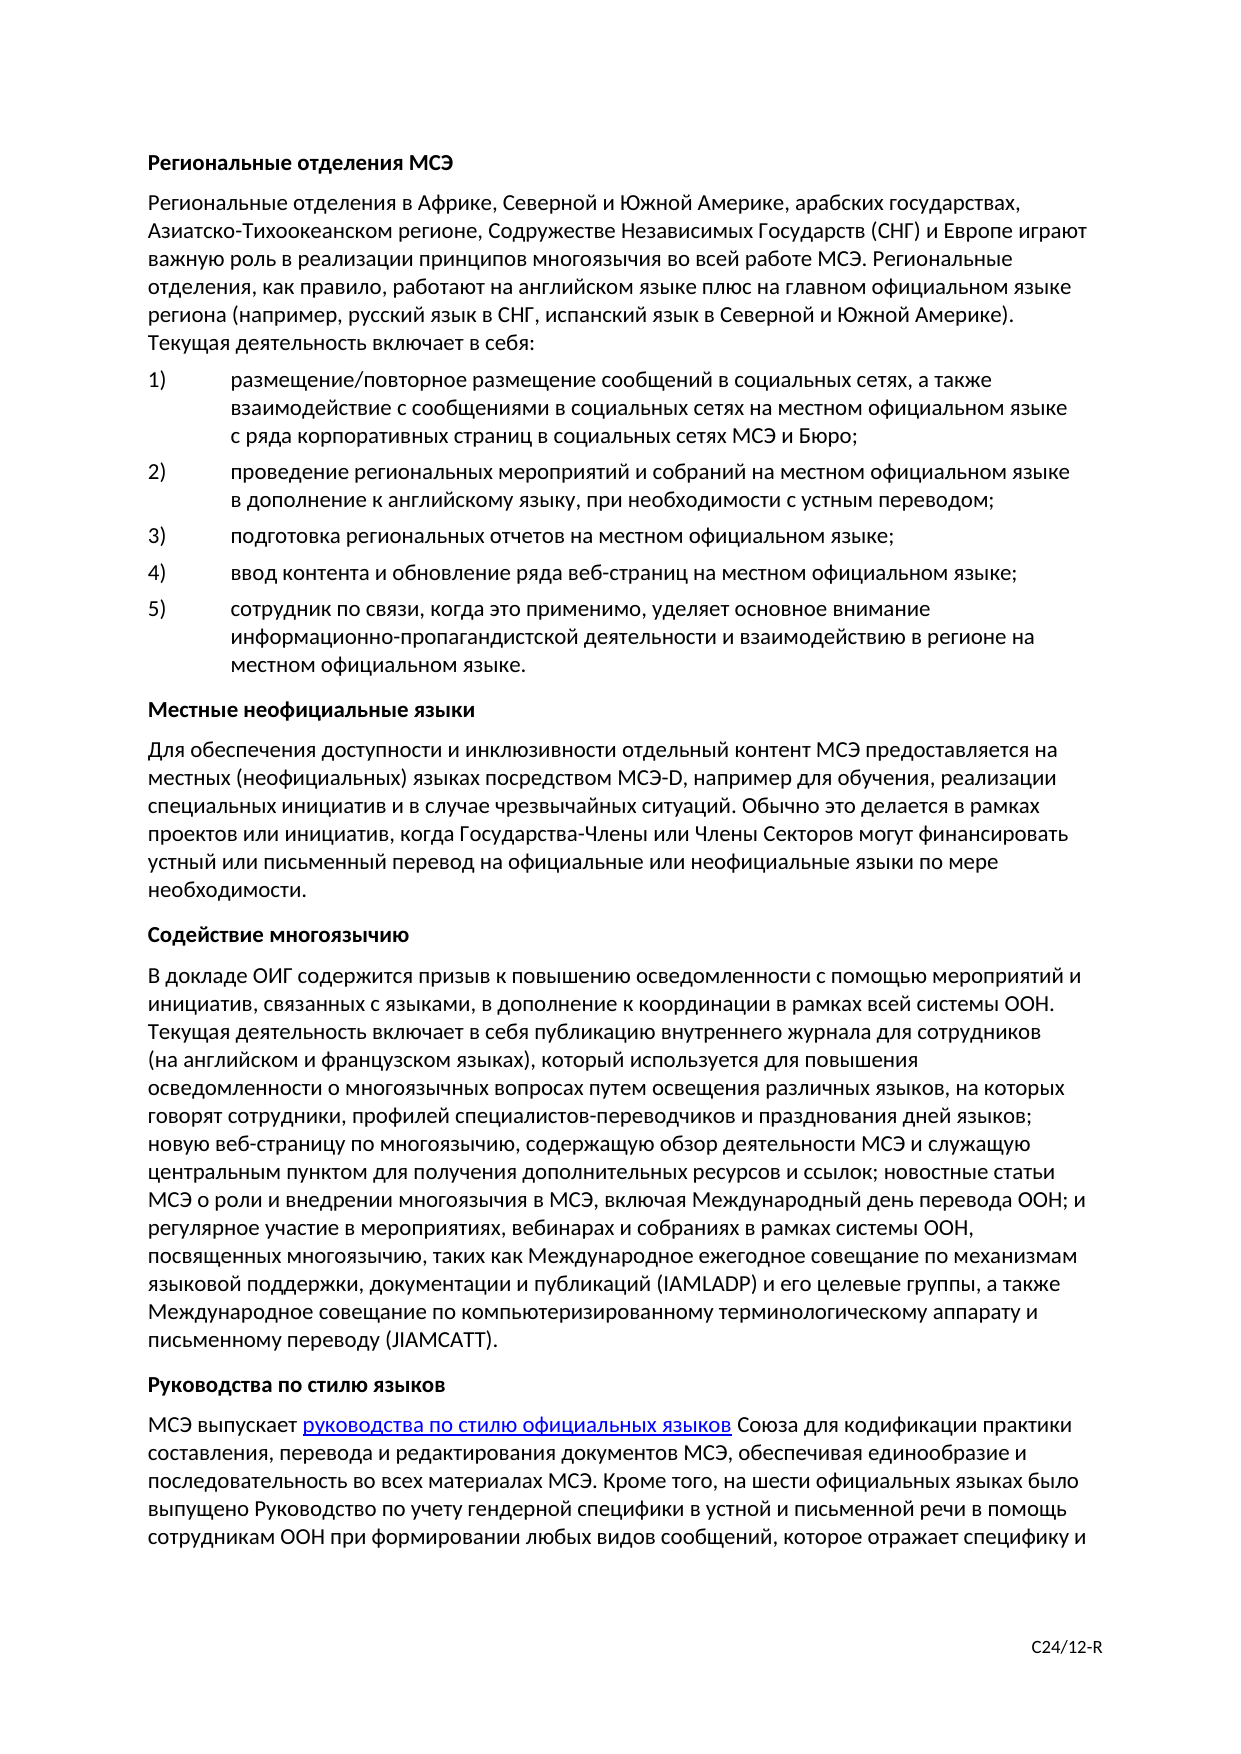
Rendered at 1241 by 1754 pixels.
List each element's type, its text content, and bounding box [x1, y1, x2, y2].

text Для обеспечения доступности и инклюзивности отдельный контент МСЭ предоставляется на местных (неофициальных) языках посредством МСЭ-D, например для обучения, реализации специальных инициатив и в случае чрезвычайных ситуаций. Обычно это делается в рамках проектов или инициатив, когда Государства-Члены или Члены Секторов могут финансировать устный или письменный перевод на официальные или неофициальные языки по мере необходимости. [148, 735, 1092, 903]
text В докладе ОИГ содержится призыв к повышению осведомленности с помощью мероприятий и инициатив, связанных с языками, в дополнение к координации в рамках всей системы ООН. Текущая деятельность включает в себя публикацию внутреннего журнала для сотрудников (на английском и французском языках), который используется для повышения осведомленности о многоязычных вопросах путем освещения различных языков, на которых говорят сотрудники, профилей специалистов-переводчиков и празднования дней языков; новую веб-страницу по многоязычию, содержащую обзор деятельности МСЭ и служащую центральным пунктом для получения дополнительных ресурсов и ссылок; новостные статьи МСЭ о роли и внедрении многоязычия в МСЭ, включая Международный день перевода ООН; и регулярное участие в мероприятиях, вебинарах и собраниях в рамках системы ООН, посвященных многоязычию, таких как Международное ежегодное совещание по механизмам языковой поддержки, документации и публикаций (IAMLADP) и его целевые группы, а также Международное совещание по компьютеризированному терминологическому аппарату и письменному переводу (JIAMCATT). [148, 961, 1092, 1353]
subtitle Местные неофициальные языки [148, 695, 1092, 723]
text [148, 1410, 1092, 1550]
text Региональные отделения в Африке, Северной и Южной Америке, арабских государствах, Азиатско-Тихоокеанском регионе, Содружестве Независимых Государств (СНГ) и Европе играют важную роль в реализации принципов многоязычия во всей работе МСЭ. Региональные отделения, как правило, работают на английском языке плюс на главном официальном языке региона (например, русский язык в СНГ, испанский язык в Северной и Южной Америке). Текущая деятельность включает в себя: [148, 188, 1092, 356]
text 5) сотрудник по связи, когда это применимо, уделяет основное внимание информационно-пропагандистской деятельности и взаимодействию в регионе на местном официальном языке. [148, 594, 1092, 678]
text 1) размещение/повторное размещение сообщений в социальных сетях, а также взаимодействие с сообщениями в социальных сетях на местном официальном языке с ряда корпоративных страниц в социальных сетях МСЭ и Бюро; [148, 365, 1092, 449]
subtitle Содействие многоязычию [148, 920, 1092, 948]
subtitle Руководства по стилю языков [148, 1370, 1092, 1398]
text 4) ввод контента и обновление ряда веб-страниц на местном официальном языке; [148, 558, 1092, 586]
subtitle Региональные отделения МСЭ [148, 148, 1092, 176]
text 3) подготовка региональных отчетов на местном официальном языке; [148, 521, 1092, 549]
text 2) проведение региональных мероприятий и собраний на местном официальном языке в дополнение к английскому языку, при необходимости с устным переводом; [148, 457, 1092, 513]
